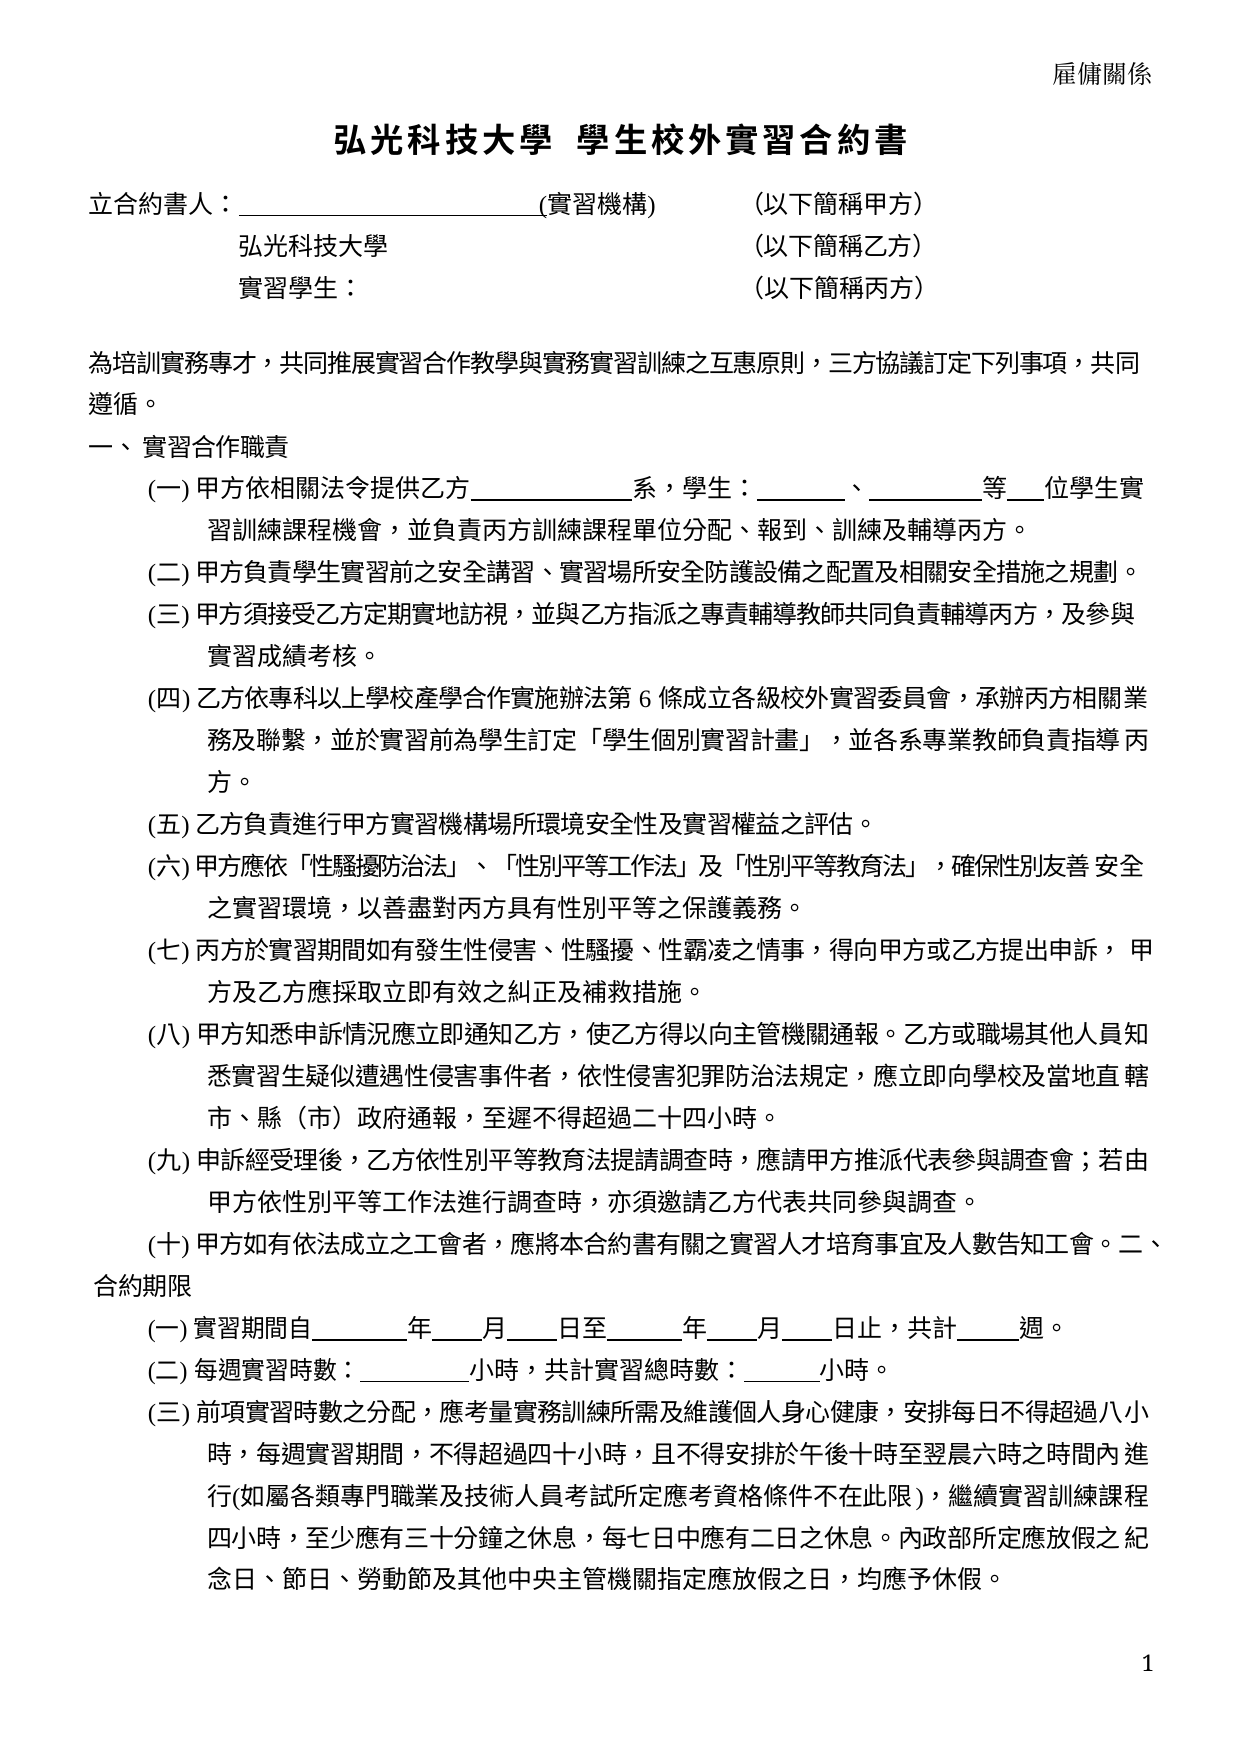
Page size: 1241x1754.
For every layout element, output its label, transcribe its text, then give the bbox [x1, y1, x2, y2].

text (六) 甲方應依「性騷擾防治法」、「性別平等工作法」及「性別平等教育法」，確保性別友善安全之實習環境，以善盡對丙方具有性別平等之保護義務。 [148, 847, 1144, 925]
text 立合約書人： (實習機構) （以下簡稱甲方） 弘光科技大學 （以下簡稱乙方） [89, 184, 939, 262]
text (九) 申訴經受理後，乙方依性別平等教育法提請調查時，應請甲方推派代表參與調查會；若由甲方依性別平等工作法進行調查時，亦須邀請乙方代表共同參與調查。 [148, 1141, 1149, 1219]
text (三) 甲方須接受乙方定期實地訪視，並與乙方指派之專責輔導教師共同負責輔導丙方，及參與實習成績考核。 [148, 595, 1149, 673]
text (十) 甲方如有依法成立之工會者，應將本合約書有關之實習人才培育事宜及人數告知工會。二、 合約期限 [89, 1224, 1155, 1303]
text 為培訓實務專才，共同推展實習合作教學與實務實習訓練之互惠原則，三方協議訂定下列事項，共同遵循。 [89, 343, 1152, 421]
text (二) 每週實習時數： 小時，共計實習總時數： 小時。 [148, 1350, 1171, 1387]
text (四) 乙方依專科以上學校產學合作實施辦法第 6 條成立各級校外實習委員會，承辦丙方相關業務及聯繫，並於實習前為學生訂定「學生個別實習計畫」，並各系專業教師負責指導丙方。 [148, 679, 1149, 799]
text (七) 丙方於實習期間如有發生性侵害、性騷擾、性霸凌之情事，得向甲方或乙方提出申訴， 甲方及乙方應採取立即有效之糾正及補救措施。 [148, 931, 1155, 1009]
text 一、 實習合作職責 [89, 427, 1171, 463]
text (一) 實習期間自 年 月 日至 年 月 日止，共計 週。 [148, 1309, 1171, 1345]
text 實習學生： （以下簡稱丙方） [239, 268, 1171, 304]
text (一) 甲方依相關法令提供乙方 系，學生： 、 等 位學生實習訓練課程機會，並負責丙方訓練課程單位分配、報到、訓練及輔導丙方。 [148, 469, 1145, 547]
text (五) 乙方負責進行甲方實習機構場所環境安全性及實習權益之評估。 [148, 805, 1171, 841]
text (三) 前項實習時數之分配，應考量實務訓練所需及維護個人身心健康，安排每日不得超過八小時，每週實習期間，不得超過四十小時，且不得安排於午後十時至翌晨六時之時間內進行(如屬各類專門職業及技術人員考試所定應考資格條件不在此限)，繼續實習訓練課程四小時，至少應有三十分鐘之休息，每七日中應有二日之休息。內政部所定應放假之紀念日、節日、勞動節及其他中央主管機關指定應放假之日，均應予休假。 [148, 1392, 1149, 1596]
text (八) 甲方知悉申訴情況應立即通知乙方，使乙方得以向主管機關通報。乙方或職場其他人員知悉實習生疑似遭遇性侵害事件者，依性侵害犯罪防治法規定，應立即向學校及當地直轄市、縣（市）政府通報，至遲不得超過二十四小時。 [148, 1014, 1149, 1135]
text (二) 甲方負責學生實習前之安全講習、實習場所安全防護設備之配置及相關安全措施之規劃。 [148, 553, 1132, 589]
subtitle 弘光科技大學 學生校外實習合約書 [77, 110, 1163, 163]
